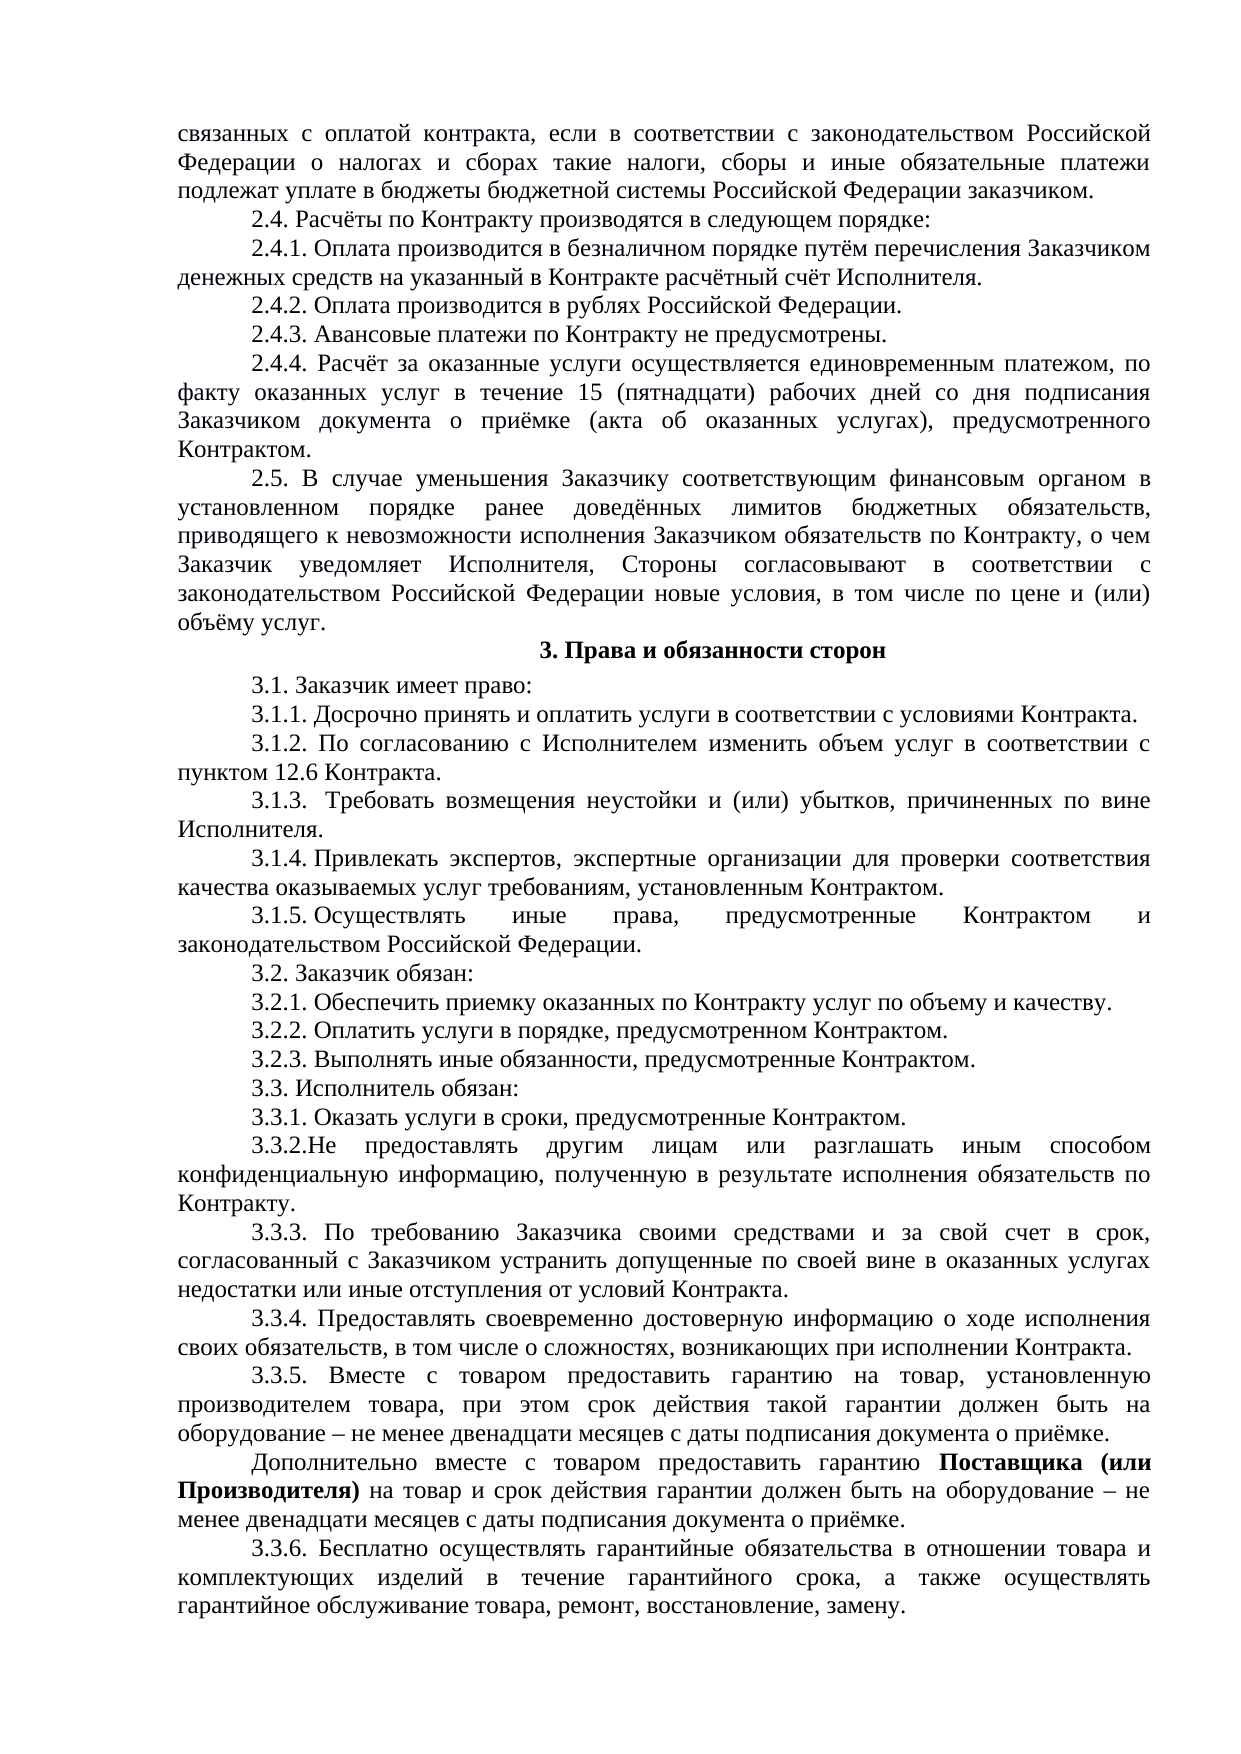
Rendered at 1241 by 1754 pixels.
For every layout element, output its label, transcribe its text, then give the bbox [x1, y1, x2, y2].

text 3.1.5. Осуществлять иные права, предусмотренные Контрактом и законодательством Российской Федерации. [177, 901, 1152, 958]
text 3.3. Исполнитель обязан: [177, 1073, 1152, 1102]
text 3.2.1. Обеспечить приемку оказанных по Контракту услуг по объему и качеству. [177, 987, 1152, 1016]
text 3.3.1. Оказать услуги в сроки, предусмотренные Контрактом. [177, 1102, 1152, 1131]
text 3.2. Заказчик обязан: [177, 958, 1152, 987]
text 2.4.4. Расчёт за оказанные услуги осуществляется единовременным платежом, по факту оказанных услуг в течение 15 (пятнадцати) рабочих дней со дня подписания Заказчиком документа о приёмке (акта об оказанных услугах), предусмотренного Контрактом. [177, 348, 1152, 463]
text 3. Права и обязанности сторон [274, 636, 1152, 664]
text 2.4. Расчёты по Контракту производятся в следующем порядке: [177, 204, 1152, 233]
text 3.1.4. Привлекать экспертов, экспертные организации для проверки соответствия качества оказываемых услуг требованиям, установленным Контрактом. [177, 843, 1152, 901]
text 2.4.3. Авансовые платежи по Контракту не предусмотрены. [177, 319, 1152, 348]
text 3.2.2. Оплатить услуги в порядке, предусмотренном Контрактом. [177, 1016, 1152, 1044]
text 2.4.2. Оплата производится в рублях Российской Федерации. [177, 291, 1152, 319]
text 3.3.4. Предоставлять своевременно достоверную информацию о ходе исполнения своих обязательств, в том числе о сложностях, возникающих при исполнении Контракта. [177, 1303, 1152, 1361]
text 3.3.2.Не предоставлять другим лицам или разглашать иным способом конфиденциальную информацию, полученную в результате исполнения обязательств по Контракту. [177, 1131, 1152, 1217]
text Дополнительно вместе с товаром предоставить гарантию Поставщика (или Производителя) на товар и срок действия гарантии должен быть на оборудование – не менее двенадцати месяцев с даты подписания документа о приёмке. [177, 1447, 1152, 1533]
text 3.3.6. Бесплатно осуществлять гарантийные обязательства в отношении товара и комплектующих изделий в течение гарантийного срока, а также осуществлять гарантийное обслуживание товара, ремонт, восстановление, замену. [177, 1533, 1152, 1619]
text 2.4.1. Оплата производится в безналичном порядке путём перечисления Заказчиком денежных средств на указанный в Контракте расчётный счёт Исполнителя. [177, 233, 1152, 291]
text 3.1.2. По согласованию с Исполнителем изменить объем услуг в соответствии с пунктом 12.6 Контракта. [177, 728, 1152, 786]
text 3.1.3. Требовать возмещения неустойки и (или) убытков, причиненных по вине Исполнителя. [177, 786, 1152, 843]
text 3.3.5. Вместе с товаром предоставить гарантию на товар, установленную производителем товара, при этом срок действия такой гарантии должен быть на оборудование – не менее двенадцати месяцев с даты подписания документа о приёмке. [177, 1361, 1152, 1447]
text 3.2.3. Выполнять иные обязанности, предусмотренные Контрактом. [177, 1044, 1152, 1073]
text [177, 118, 1152, 204]
text 3.1.1. Досрочно принять и оплатить услуги в соответствии с условиями Контракта. [177, 699, 1152, 728]
text 3.3.3. По требованию Заказчика своими средствами и за свой счет в срок, согласованный с Заказчиком устранить допущенные по своей вине в оказанных услугах недостатки или иные отступления от условий Контракта. [177, 1217, 1152, 1303]
text 2.5. В случае уменьшения Заказчику соответствующим финансовым органом в установленном порядке ранее доведённых лимитов бюджетных обязательств, приводящего к невозможности исполнения Заказчиком обязательств по Контракту, о чем Заказчик уведомляет Исполнителя, Стороны согласовывают в соответствии с законодательством Российской Федерации новые условия, в том числе по цене и (или) объёму услуг. [177, 463, 1152, 636]
text 3.1. Заказчик имеет право: [177, 671, 1152, 699]
